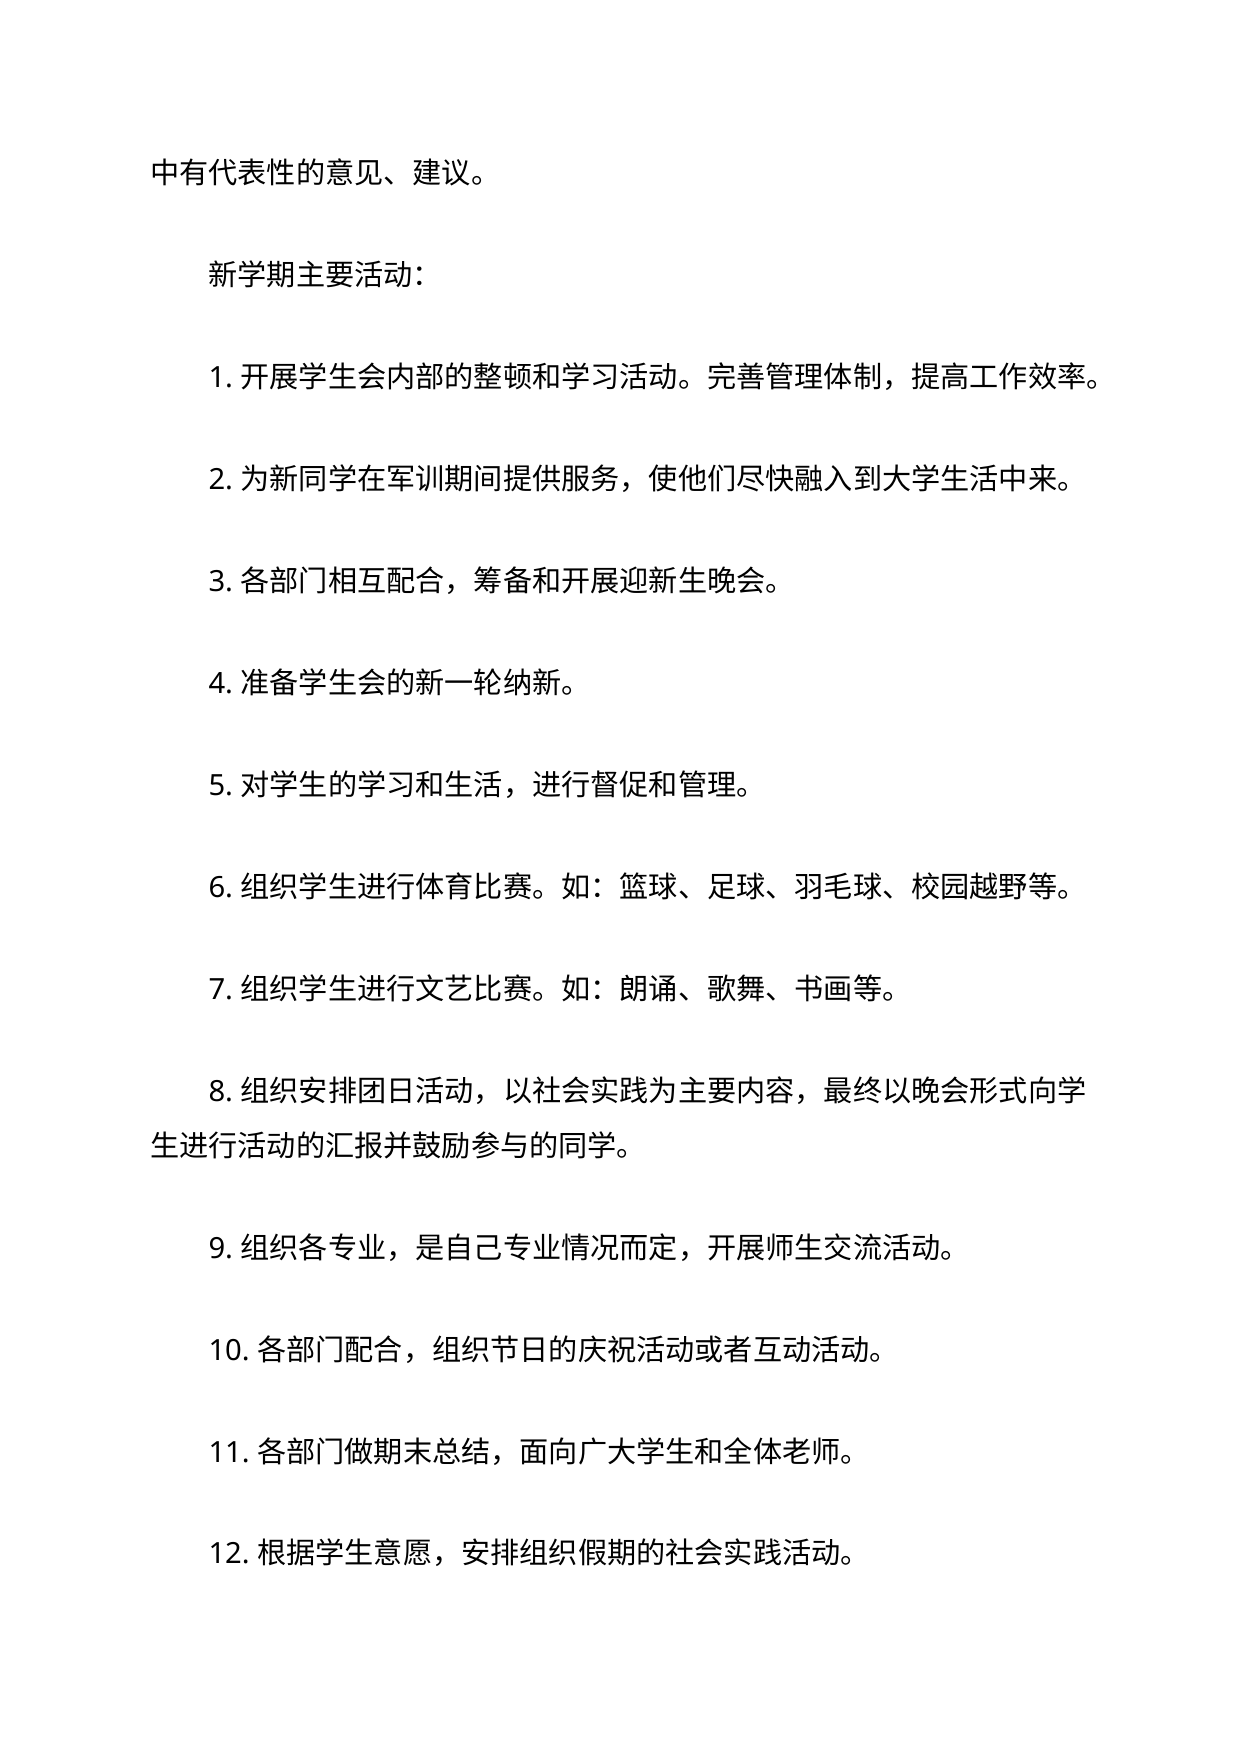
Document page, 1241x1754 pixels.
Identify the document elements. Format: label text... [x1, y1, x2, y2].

text 9. 组织各专业，是自己专业情况而定，开展师生交流活动。 [150, 1224, 1090, 1267]
text 5. 对学生的学习和生活，进行督促和管理。 [150, 761, 1090, 804]
text 6. 组织学生进行体育比赛。如：篮球、足球、羽毛球、校园越野等。 [150, 863, 1090, 906]
text 新学期主要活动： [150, 252, 1090, 294]
text 1. 开展学生会内部的整顿和学习活动。完善管理体制，提高工作效率。 [150, 353, 1090, 396]
text 2. 为新同学在军训期间提供服务，使他们尽快融入到大学生活中来。 [150, 456, 1090, 498]
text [150, 150, 1090, 192]
text 8. 组织安排团日活动，以社会实践为主要内容，最终以晚会形式向学生进行活动的汇报并鼓励参与的同学。 [150, 1067, 1090, 1165]
text 10. 各部门配合，组织节日的庆祝活动或者互动活动。 [150, 1326, 1090, 1368]
text 7. 组织学生进行文艺比赛。如：朗诵、歌舞、书画等。 [150, 965, 1090, 1008]
text 11. 各部门做期末总结，面向广大学生和全体老师。 [150, 1428, 1090, 1471]
text 12. 根据学生意愿，安排组织假期的社会实践活动。 [150, 1530, 1090, 1572]
text 4. 准备学生会的新一轮纳新。 [150, 659, 1090, 702]
text 3. 各部门相互配合，筹备和开展迎新生晚会。 [150, 557, 1090, 600]
